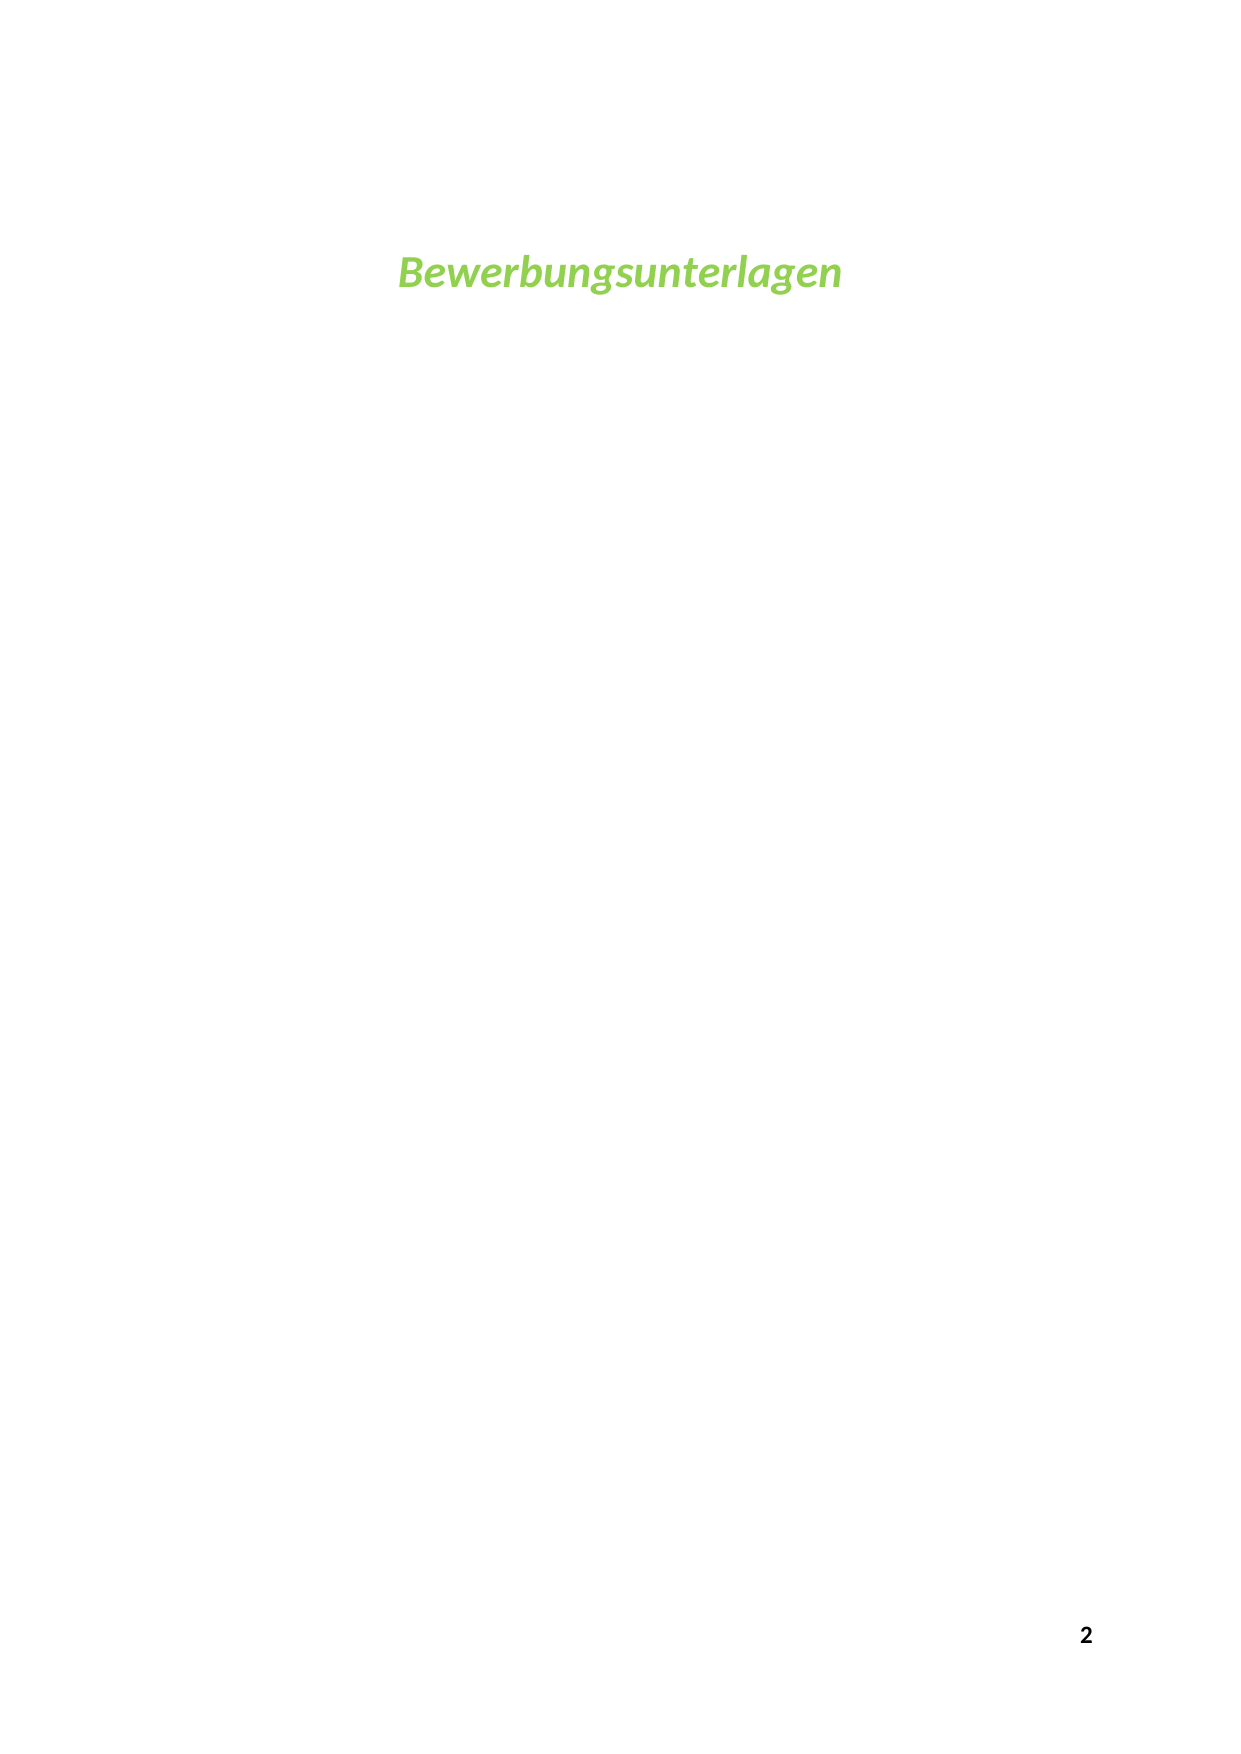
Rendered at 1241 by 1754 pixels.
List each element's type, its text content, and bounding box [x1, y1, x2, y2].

subtitle Bewerbungsunterlagen [148, 243, 1093, 299]
